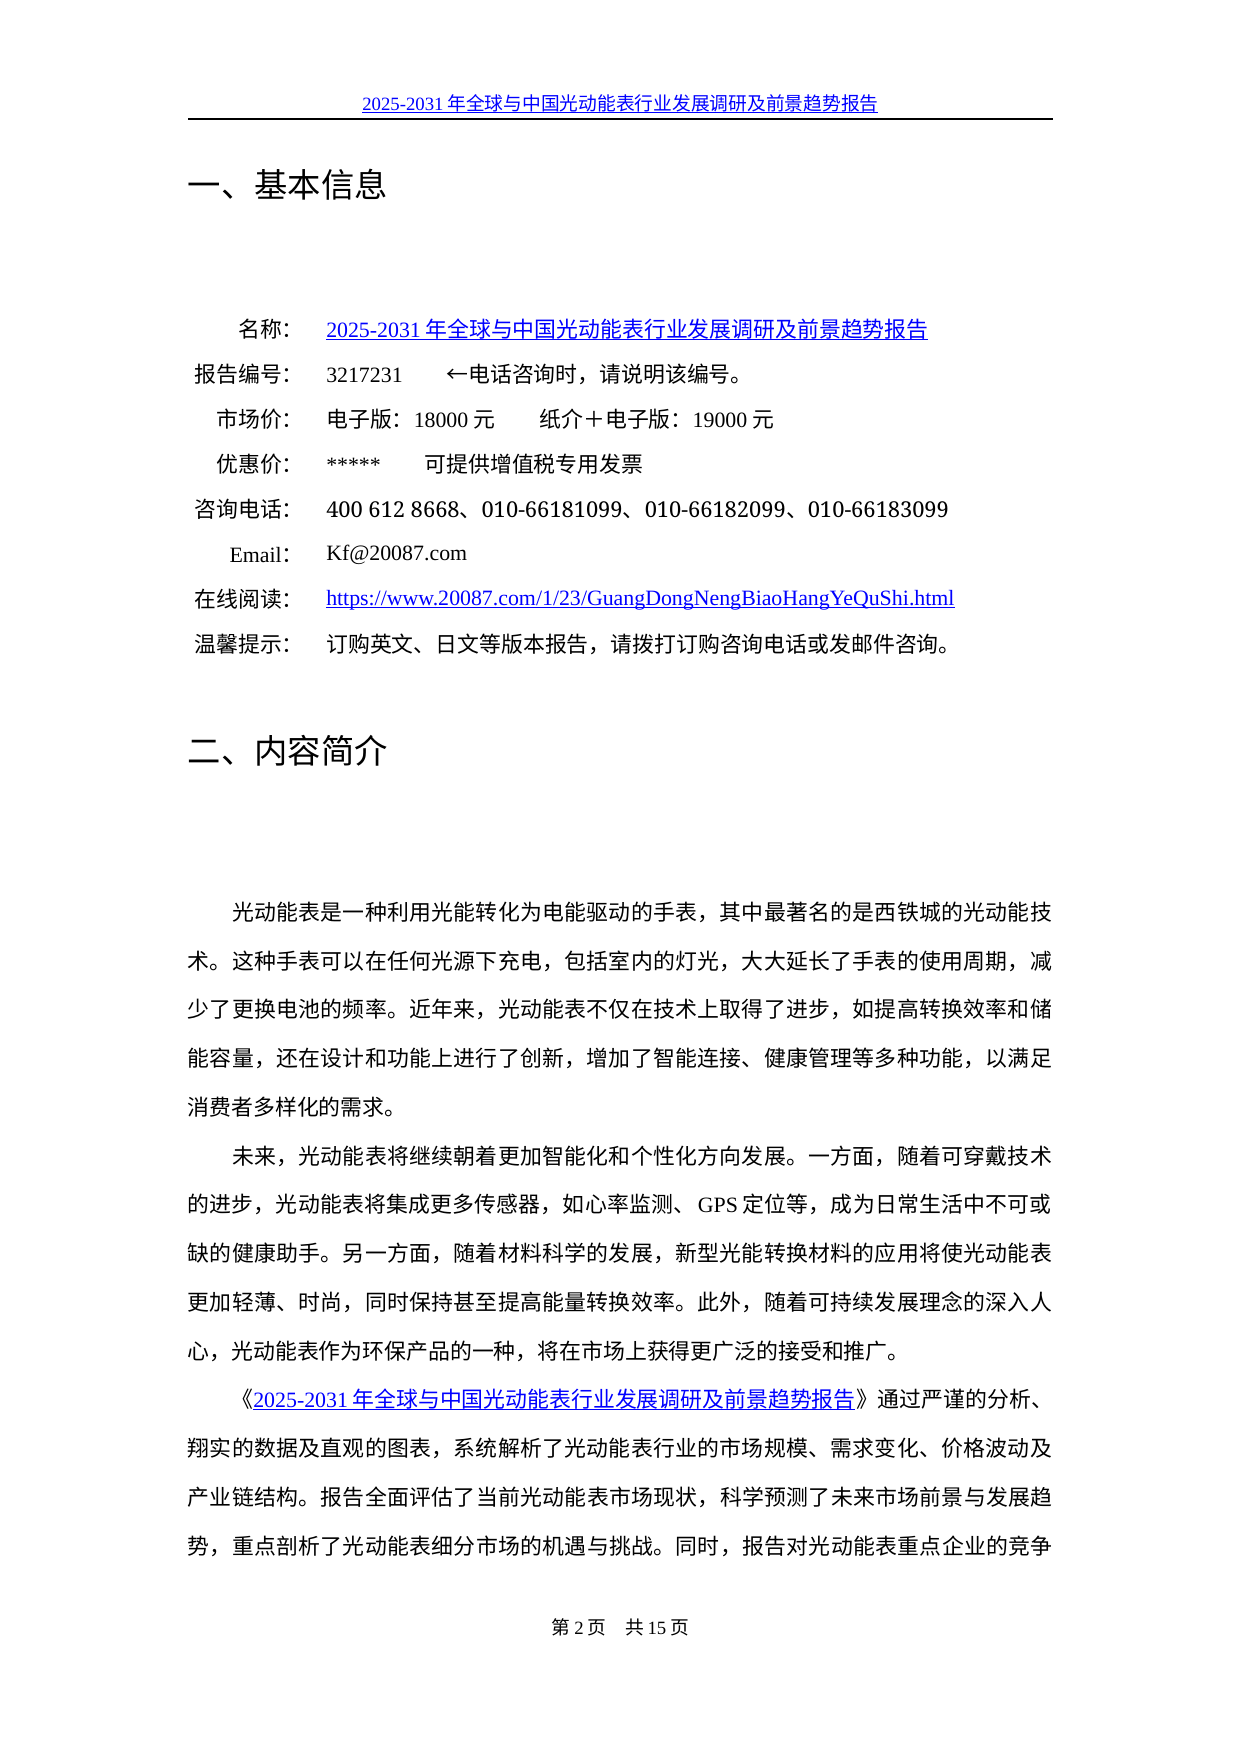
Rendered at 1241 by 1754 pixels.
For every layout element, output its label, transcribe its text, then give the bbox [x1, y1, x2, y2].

table_header 2025-2031年全球与中国光动能表行业发展调研及前景趋势报告 [315, 312, 1073, 357]
table_header 名称： [167, 312, 315, 357]
table_cell Email： [167, 537, 315, 582]
table_cell 3217231 ←电话咨询时，请说明该编号。 [315, 357, 1073, 402]
table_cell 优惠价： [167, 447, 315, 492]
table_cell 温馨提示： [167, 627, 315, 672]
title 二、内容简介 [187, 717, 1053, 782]
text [187, 894, 1053, 1561]
title 一、基本信息 [187, 150, 1053, 215]
table_cell 报告编号： [167, 357, 315, 402]
table_cell ***** 可提供增值税专用发票 [315, 447, 1073, 492]
table_cell 400 612 8668、010-66181099、010-66182099、010-66183099 [315, 492, 1073, 537]
table_cell 市场价： [167, 402, 315, 447]
table_cell 在线阅读： [167, 582, 315, 627]
table_cell [315, 582, 1073, 627]
table_cell 电子版：18000 元 纸介＋电子版：19000 元 [315, 402, 1073, 447]
table_cell 订购英文、日文等版本报告，请拨打订购咨询电话或发邮件咨询。 [315, 627, 1073, 672]
table_cell Kf@20087.com [315, 537, 1073, 582]
table_cell 咨询电话： [167, 492, 315, 537]
